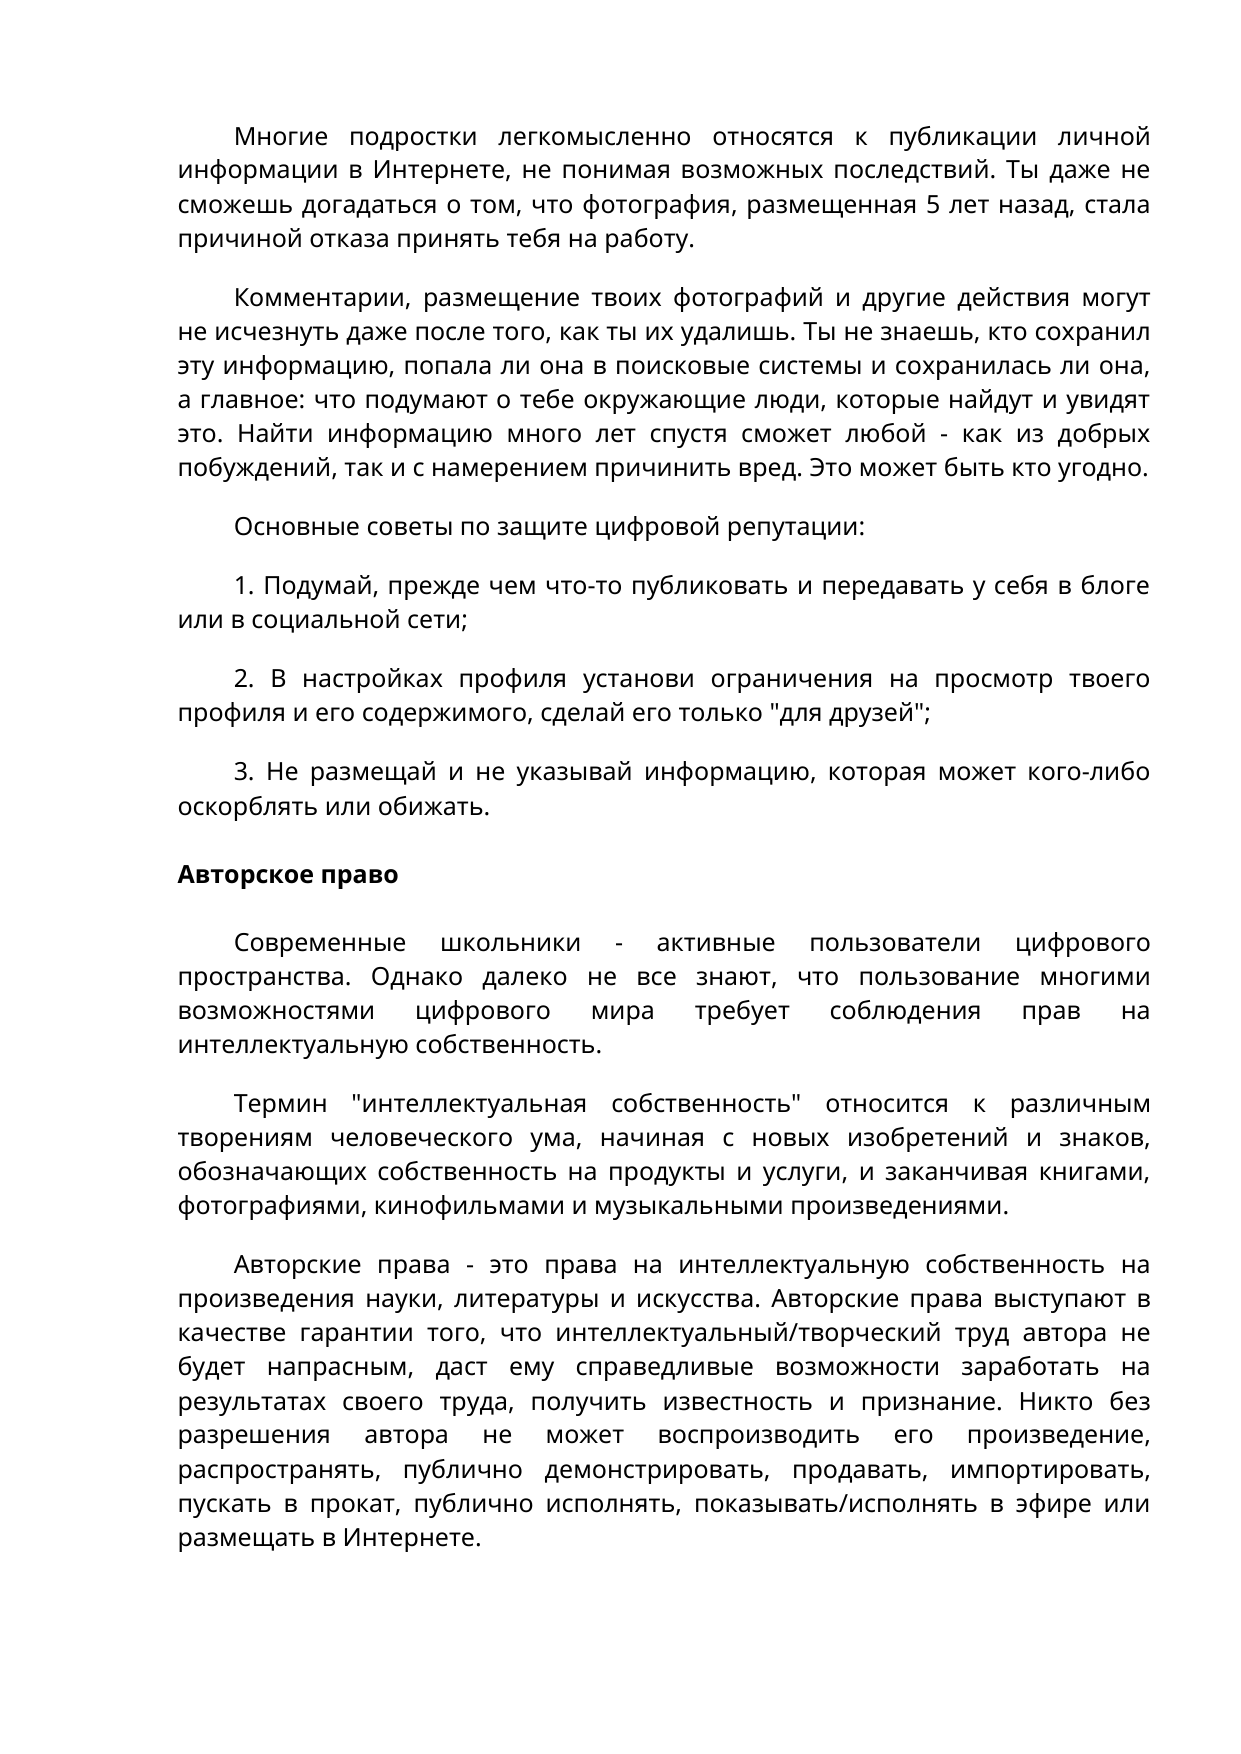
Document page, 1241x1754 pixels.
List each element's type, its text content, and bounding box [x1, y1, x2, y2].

text Основные советы по защите цифровой репутации: [177, 509, 1152, 543]
text Авторские права - это права на интеллектуальную собственность на произведения науки, литературы и искусства. Авторские права выступают в качестве гарантии того, что интеллектуальный/творческий труд автора не будет напрасным, даст ему справедливые возможности заработать на результатах своего труда, получить известность и признание. Никто без разрешения автора не может воспроизводить его произведение, распространять, публично демонстрировать, продавать, импортировать, пускать в прокат, публично исполнять, показывать/исполнять в эфире или размещать в Интернете. [177, 1247, 1152, 1553]
text 3. Не размещай и не указывай информацию, которая может кого-либо оскорблять или обижать. [177, 754, 1152, 822]
text Многие подростки легкомысленно относятся к публикации личной информации в Интернете, не понимая возможных последствий. Ты даже не сможешь догадаться о том, что фотография, размещенная 5 лет назад, стала причиной отказа принять тебя на работу. [177, 118, 1152, 254]
title Авторское право [177, 856, 1152, 890]
text Современные школьники - активные пользователи цифрового пространства. Однако далеко не все знают, что пользование многими возможностями цифрового мира требует соблюдения прав на интеллектуальную собственность. [177, 924, 1152, 1061]
text Комментарии, размещение твоих фотографий и другие действия могут не исчезнуть даже после того, как ты их удалишь. Ты не знаешь, кто сохранил эту информацию, попала ли она в поисковые системы и сохранилась ли она, а главное: что подумают о тебе окружающие люди, которые найдут и увидят это. Найти информацию много лет спустя сможет любой - как из добрых побуждений, так и с намерением причинить вред. Это может быть кто угодно. [177, 279, 1152, 484]
text Термин "интеллектуальная собственность" относится к различным творениям человеческого ума, начиная с новых изобретений и знаков, обозначающих собственность на продукты и услуги, и заканчивая книгами, фотографиями, кинофильмами и музыкальными произведениями. [177, 1086, 1152, 1222]
text 1. Подумай, прежде чем что-то публиковать и передавать у себя в блоге или в социальной сети; [177, 568, 1152, 636]
text 2. В настройках профиля установи ограничения на просмотр твоего профиля и его содержимого, сделай его только "для друзей"; [177, 661, 1152, 729]
